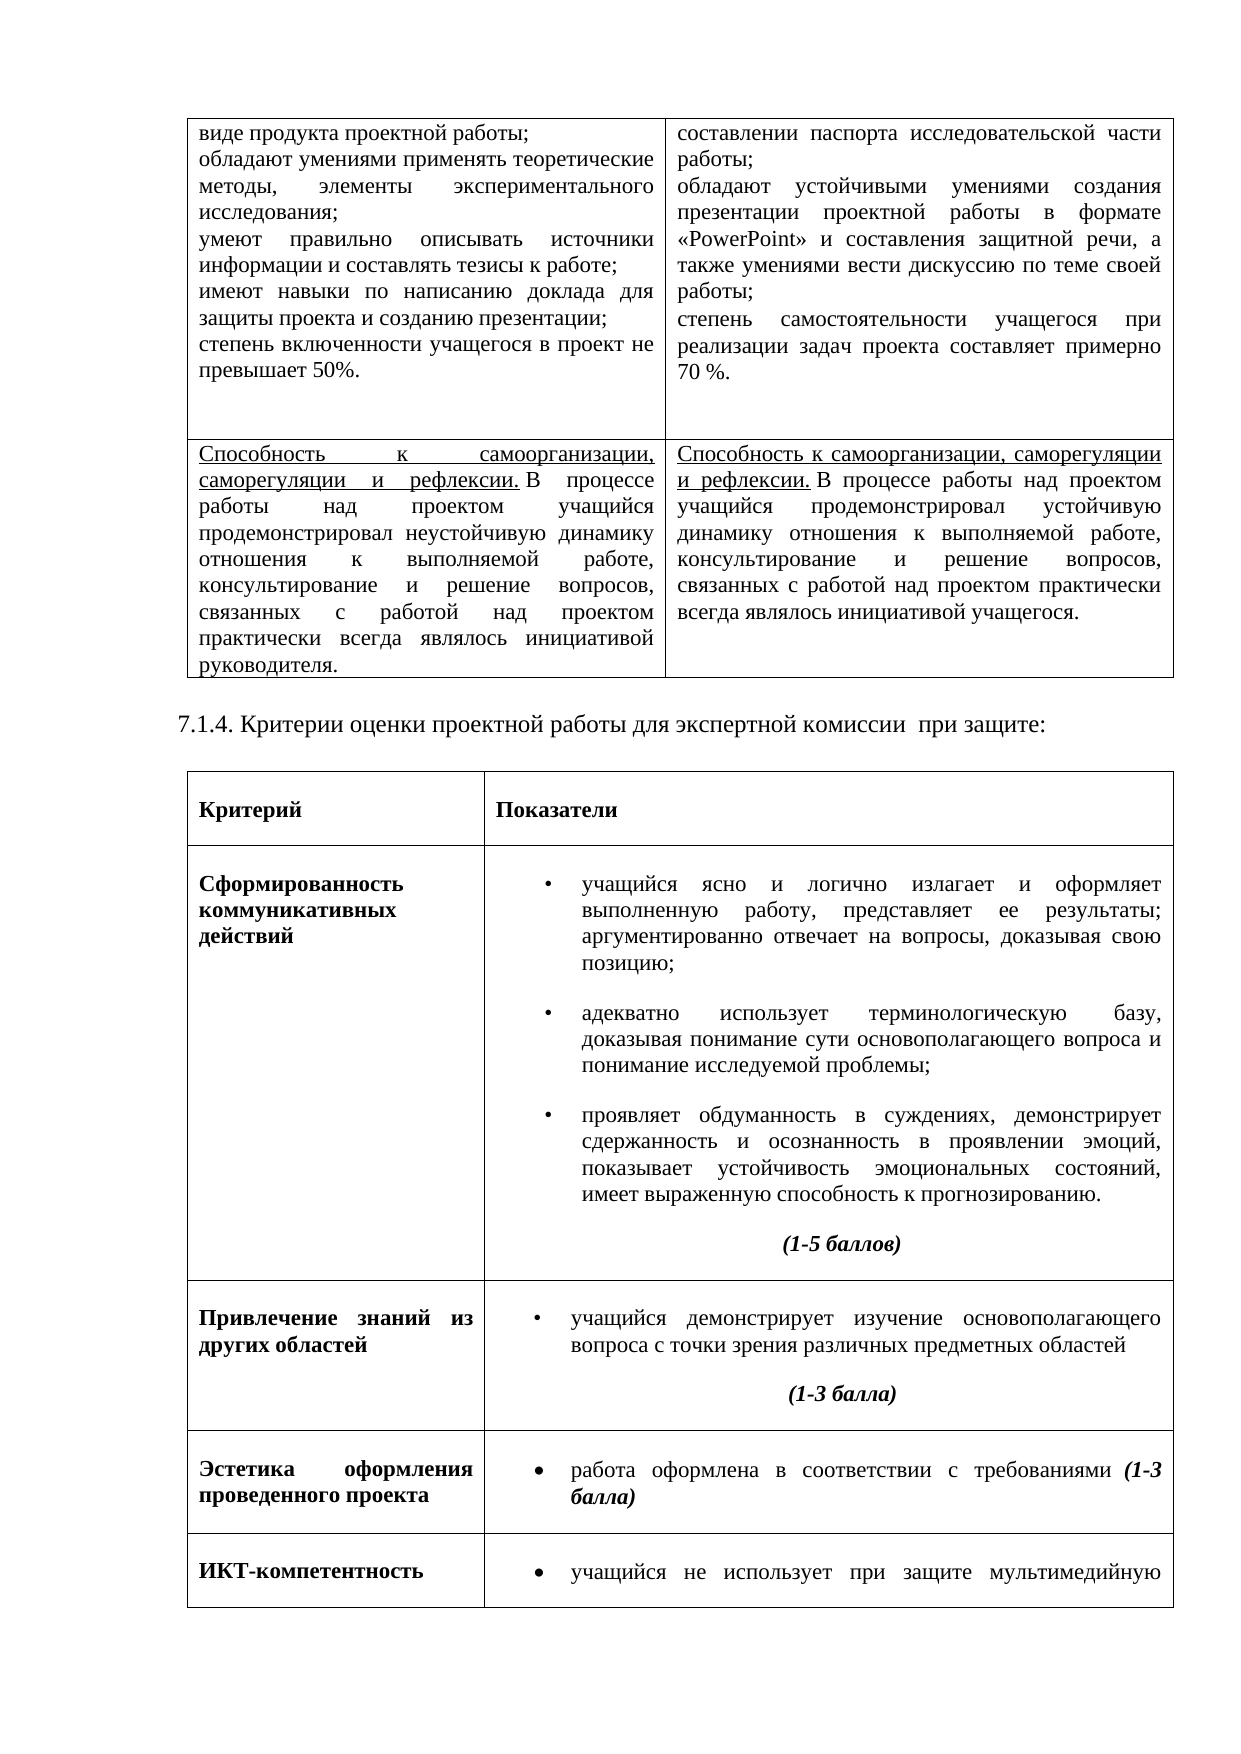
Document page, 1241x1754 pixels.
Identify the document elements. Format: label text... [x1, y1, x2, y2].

table_header Критерий [188, 772, 484, 845]
table_cell Привлечение знаний из других областей [188, 1281, 484, 1430]
table_cell Сформированность коммуникативных действий [188, 846, 484, 1280]
table_header Показатели [485, 772, 1173, 845]
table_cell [188, 119, 665, 439]
table_cell Способность к самоорганизации, саморегуляции и рефлексии. В процессе работы над проектом учащийся продемонстрировал устойчивую динамику отношения к выполняемой работе, консультирование и решение вопросов, связанных с работой над проектом практически всегда являлось инициативой учащегося. [666, 440, 1173, 677]
table_cell Способность к самоорганизации, саморегуляции и рефлексии. В процессе работы над проектом учащийся продемонстрировал неустойчивую динамику отношения к выполняемой работе, консультирование и решение вопросов, связанных с работой над проектом практически всегда являлось инициативой руководителя. [188, 440, 665, 677]
text 7.1.4. Критерии оценки проектной работы для экспертной комиссии при защите: [177, 709, 1152, 738]
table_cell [485, 1534, 1173, 1607]
table_cell Эстетика оформления проведенного проекта [188, 1431, 484, 1533]
table_cell учащийся ясно и логично излагает и оформляет выполненную работу, представляет ее результаты; аргументированно отвечает на вопросы, доказывая свою позицию; адекватно использует терминологическую базу, доказывая понимание сути основополагающего вопроса и понимание исследуемой проблемы; проявляет обдуманность в суждениях, демонстрирует сдержанность и осознанность в проявлении эмоций, показывает устойчивость эмоциональных состояний, имеет выраженную способность к прогнозированию. (1-5 баллов) [485, 846, 1173, 1280]
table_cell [666, 119, 1173, 439]
table_cell ИКТ-компетентность [188, 1534, 484, 1607]
table_cell учащийся демонстрирует изучение основополагающего вопроса с точки зрения различных предметных областей (1-3 балла) [485, 1281, 1173, 1430]
table_cell работа оформлена в соответствии с требованиями (1-3 балла) [485, 1431, 1173, 1533]
